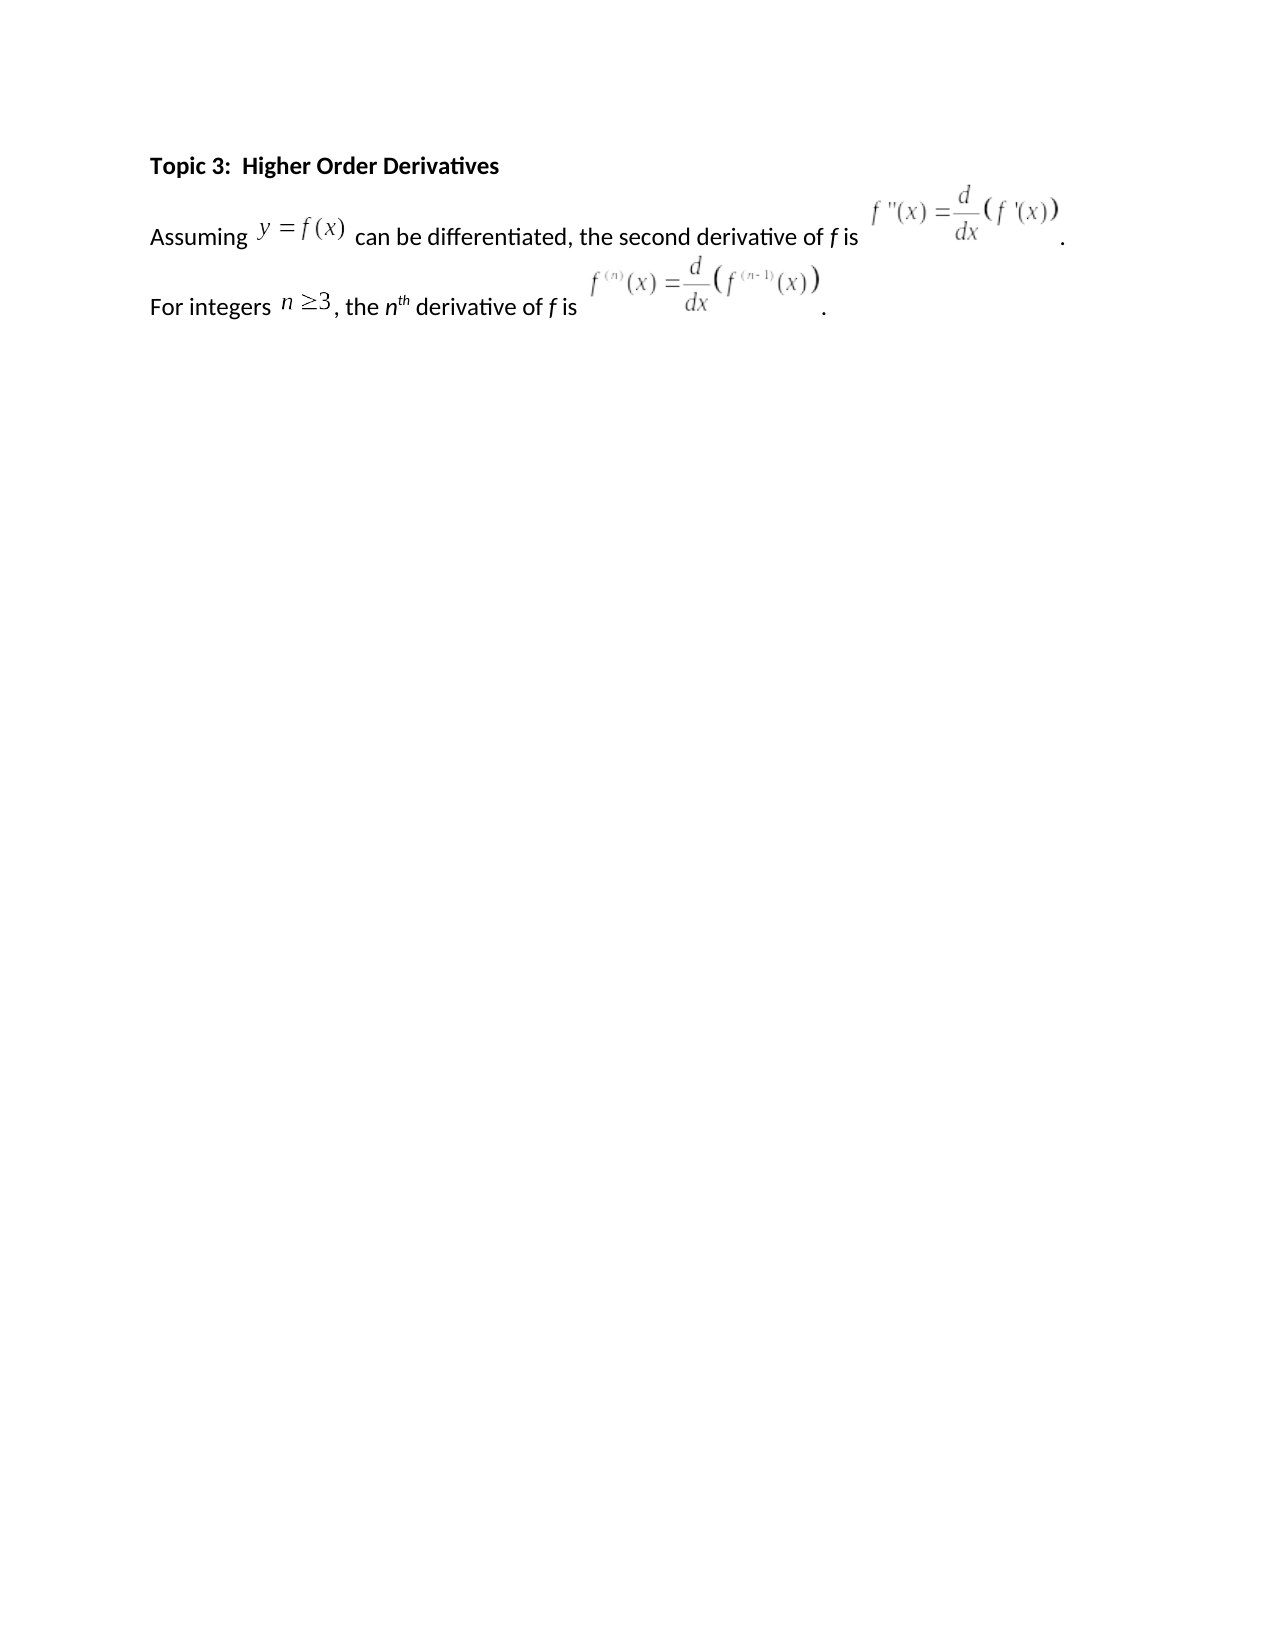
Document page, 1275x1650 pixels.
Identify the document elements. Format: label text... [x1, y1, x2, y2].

subtitle Topic 3: Higher Order Derivatives [150, 150, 1125, 181]
text For integers , the nth derivative of f is . [150, 251, 1125, 322]
text Assuming can be differentiated, the second derivative of f is . [150, 181, 1125, 251]
